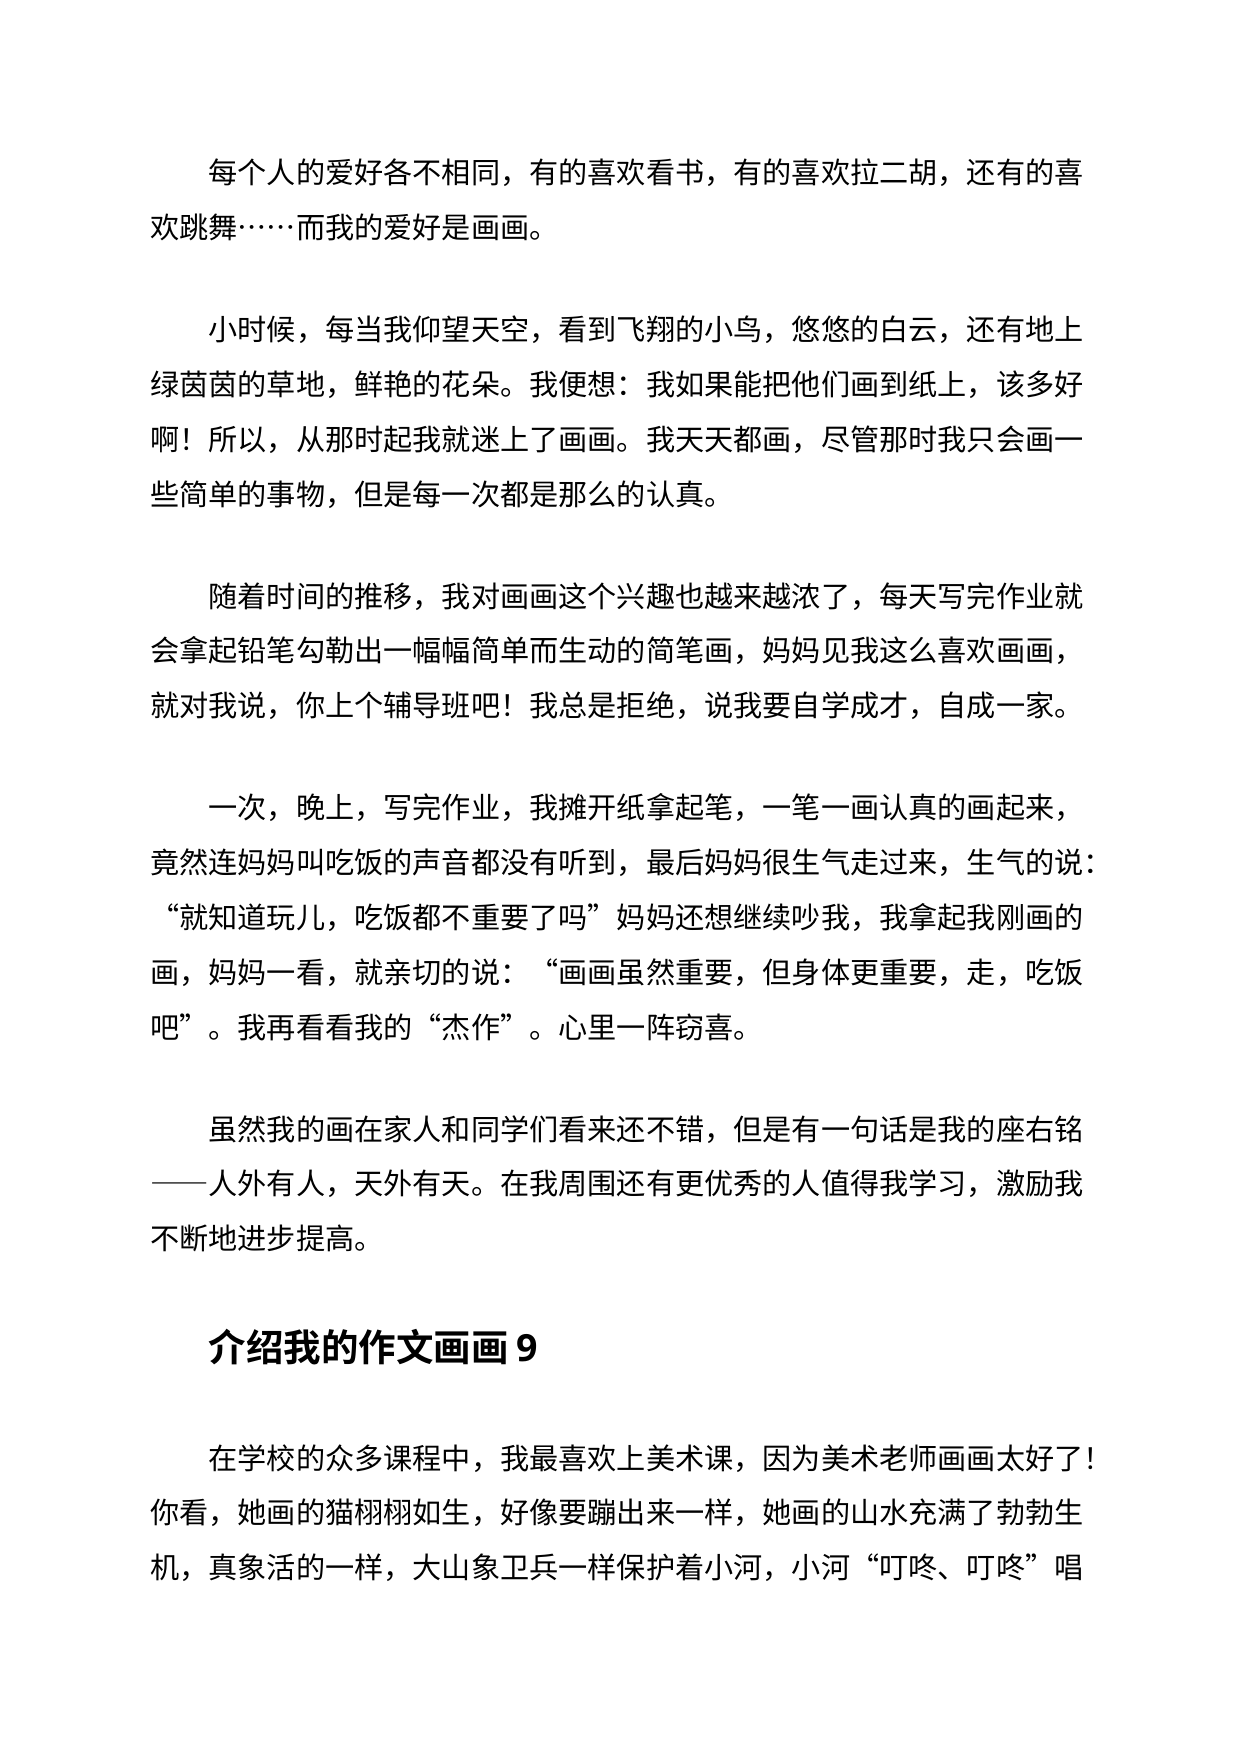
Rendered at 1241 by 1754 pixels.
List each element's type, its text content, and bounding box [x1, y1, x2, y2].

text 每个人的爱好各不相同，有的喜欢看书，有的喜欢拉二胡，还有的喜欢跳舞……而我的爱好是画画。 [150, 150, 1090, 247]
text 介绍我的作文画画9 [150, 1318, 1090, 1372]
text 随着时间的推移，我对画画这个兴趣也越来越浓了，每天写完作业就会拿起铅笔勾勒出一幅幅简单而生动的简笔画，妈妈见我这么喜欢画画，就对我说，你上个辅导班吧！我总是拒绝，说我要自学成才，自成一家。 [150, 573, 1090, 725]
text 小时候，每当我仰望天空，看到飞翔的小鸟，悠悠的白云，还有地上绿茵茵的草地，鲜艳的花朵。我便想：我如果能把他们画到纸上，该多好啊！所以，从那时起我就迷上了画画。我天天都画，尽管那时我只会画一些简单的事物，但是每一次都是那么的认真。 [150, 307, 1090, 514]
text 一次，晚上，写完作业，我摊开纸拿起笔，一笔一画认真的画起来，竟然连妈妈叫吃饭的声音都没有听到，最后妈妈很生气走过来，生气的说：“就知道玩儿，吃饭都不重要了吗”妈妈还想继续吵我，我拿起我刚画的画，妈妈一看，就亲切的说：“画画虽然重要，但身体更重要，走，吃饭吧”。我再看看我的“杰作”。心里一阵窃喜。 [150, 785, 1090, 1047]
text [150, 1435, 1090, 1587]
text 虽然我的画在家人和同学们看来还不错，但是有一句话是我的座右铭——人外有人，天外有天。在我周围还有更优秀的人值得我学习，激励我不断地进步提高。 [150, 1106, 1090, 1258]
